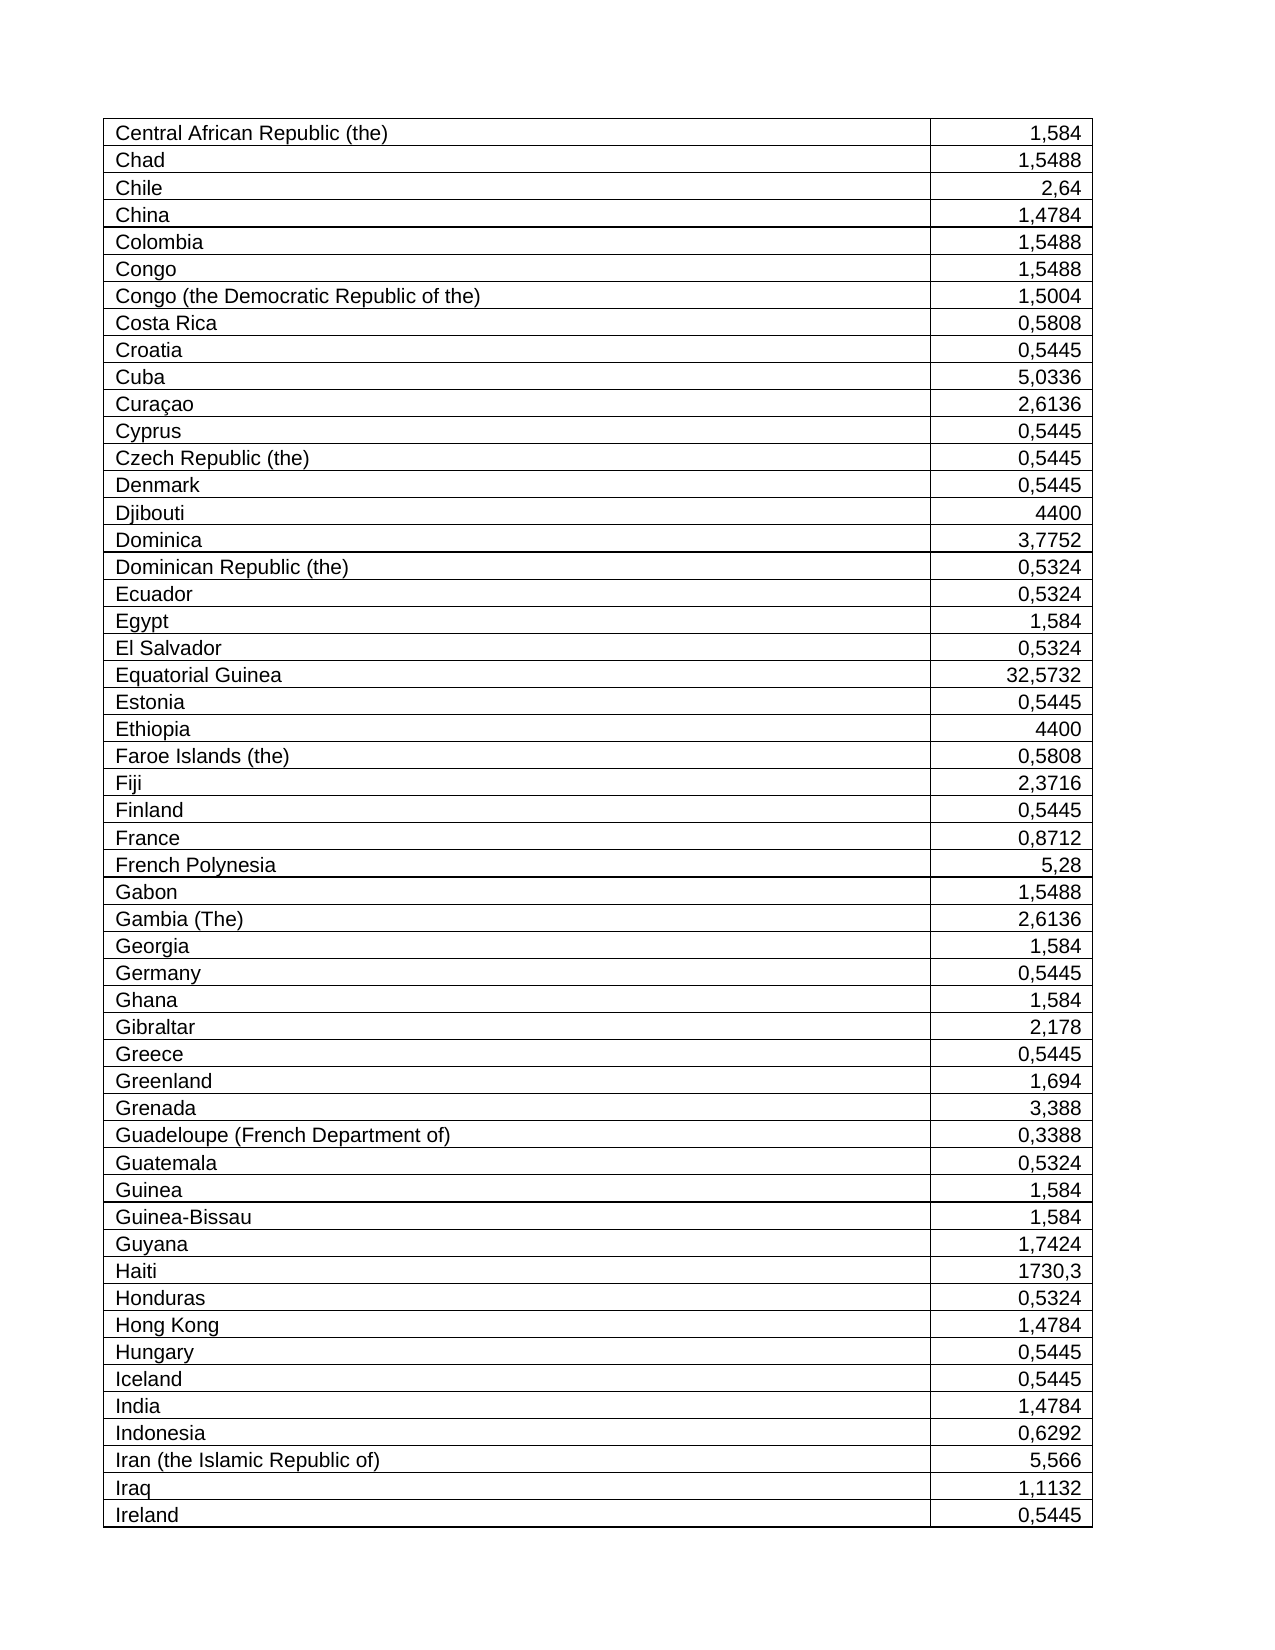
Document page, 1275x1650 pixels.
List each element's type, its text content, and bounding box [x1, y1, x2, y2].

table_cell 5,566 [931, 1446, 1092, 1472]
table_cell 0,3388 [931, 1121, 1092, 1147]
table_cell Haiti [104, 1257, 930, 1283]
table_cell Curaçao [104, 390, 930, 416]
table_cell Congo (the Democratic Republic of the) [104, 282, 930, 308]
table_cell 1,5488 [931, 878, 1092, 903]
table_cell France [104, 823, 930, 849]
table_cell Germany [104, 959, 930, 985]
table_cell 0,8712 [931, 823, 1092, 849]
table_cell 1,584 [931, 1203, 1092, 1228]
table_cell 1,5488 [931, 228, 1092, 253]
table_cell 2,178 [931, 1013, 1092, 1039]
table_cell Guyana [104, 1230, 930, 1256]
table_cell 0,5445 [931, 1500, 1092, 1526]
table_cell Ethiopia [104, 715, 930, 741]
table_cell 2,6136 [931, 390, 1092, 416]
table_cell 0,5324 [931, 580, 1092, 606]
table_cell Cyprus [104, 417, 930, 443]
table_cell Egypt [104, 607, 930, 633]
table_cell Denmark [104, 471, 930, 497]
table_cell Greece [104, 1040, 930, 1066]
table_cell 2,3716 [931, 769, 1092, 795]
table_cell Grenada [104, 1094, 930, 1120]
table_cell Czech Republic (the) [104, 444, 930, 470]
table_cell Fiji [104, 769, 930, 795]
table_cell 0,5324 [931, 1148, 1092, 1174]
table_cell 1,5488 [931, 146, 1092, 172]
table_cell Dominican Republic (the) [104, 553, 930, 578]
table_cell Guinea [104, 1175, 930, 1201]
table_cell 0,5445 [931, 417, 1092, 443]
table_cell 1,1132 [931, 1473, 1092, 1499]
table_cell 1,5004 [931, 282, 1092, 308]
table_cell Iceland [104, 1365, 930, 1391]
table_cell Ireland [104, 1500, 930, 1526]
table_cell 32,5732 [931, 661, 1092, 687]
table_cell Congo [104, 255, 930, 281]
table_cell 5,28 [931, 850, 1092, 876]
table_cell 0,6292 [931, 1419, 1092, 1445]
table_cell 0,5445 [931, 444, 1092, 470]
table_cell Ghana [104, 986, 930, 1012]
table_cell Guadeloupe (French Department of) [104, 1121, 930, 1147]
table_cell Estonia [104, 688, 930, 714]
table_cell Colombia [104, 228, 930, 253]
table_cell 3,388 [931, 1094, 1092, 1120]
table_cell Central African Republic (the) [104, 119, 930, 145]
table_cell Guatemala [104, 1148, 930, 1174]
table_cell Honduras [104, 1284, 930, 1310]
table_cell Cuba [104, 363, 930, 389]
table_cell 1,584 [931, 986, 1092, 1012]
table_cell 0,5324 [931, 553, 1092, 578]
table_cell 0,5808 [931, 742, 1092, 768]
table_cell Ecuador [104, 580, 930, 606]
table_cell 1,4784 [931, 1311, 1092, 1337]
table_cell 0,5324 [931, 1284, 1092, 1310]
table_cell 2,64 [931, 173, 1092, 199]
table_cell 0,5445 [931, 471, 1092, 497]
table_cell Hungary [104, 1338, 930, 1364]
table_cell Iran (the Islamic Republic of) [104, 1446, 930, 1472]
table_cell 0,5808 [931, 309, 1092, 335]
table_cell Faroe Islands (the) [104, 742, 930, 768]
table_cell 1,694 [931, 1067, 1092, 1093]
table_cell Djibouti [104, 498, 930, 524]
table_cell Costa Rica [104, 309, 930, 335]
table_cell 5,0336 [931, 363, 1092, 389]
table_cell 1,4784 [931, 200, 1092, 226]
table_cell Gabon [104, 878, 930, 903]
table_cell 1730,3 [931, 1257, 1092, 1283]
table_cell 1,584 [931, 932, 1092, 958]
table_cell 0,5445 [931, 688, 1092, 714]
table_cell 4400 [931, 715, 1092, 741]
table_cell 2,6136 [931, 905, 1092, 931]
table_cell El Salvador [104, 634, 930, 660]
table_cell 0,5445 [931, 336, 1092, 362]
table_cell Chad [104, 146, 930, 172]
table_cell Greenland [104, 1067, 930, 1093]
table_cell China [104, 200, 930, 226]
table_cell 0,5445 [931, 796, 1092, 822]
table_cell 1,7424 [931, 1230, 1092, 1256]
table_cell 0,5445 [931, 1040, 1092, 1066]
table_cell Equatorial Guinea [104, 661, 930, 687]
table_cell Guinea-Bissau [104, 1203, 930, 1228]
table_cell French Polynesia [104, 850, 930, 876]
table_cell Gibraltar [104, 1013, 930, 1039]
table_cell 0,5445 [931, 959, 1092, 985]
table_cell 1,5488 [931, 255, 1092, 281]
table_cell 4400 [931, 498, 1092, 524]
table_cell Chile [104, 173, 930, 199]
table_cell Hong Kong [104, 1311, 930, 1337]
table_cell 1,584 [931, 1175, 1092, 1201]
table_cell Georgia [104, 932, 930, 958]
table_cell India [104, 1392, 930, 1418]
table_cell 1,4784 [931, 1392, 1092, 1418]
table_cell 0,5445 [931, 1365, 1092, 1391]
table_cell Iraq [104, 1473, 930, 1499]
table_cell 3,7752 [931, 525, 1092, 551]
table_cell Croatia [104, 336, 930, 362]
table_cell Gambia (The) [104, 905, 930, 931]
table_cell 0,5324 [931, 634, 1092, 660]
table_cell Dominica [104, 525, 930, 551]
table_cell 1,584 [931, 607, 1092, 633]
table_cell 1,584 [931, 119, 1092, 145]
table_cell Indonesia [104, 1419, 930, 1445]
table_cell 0,5445 [931, 1338, 1092, 1364]
table_cell Finland [104, 796, 930, 822]
